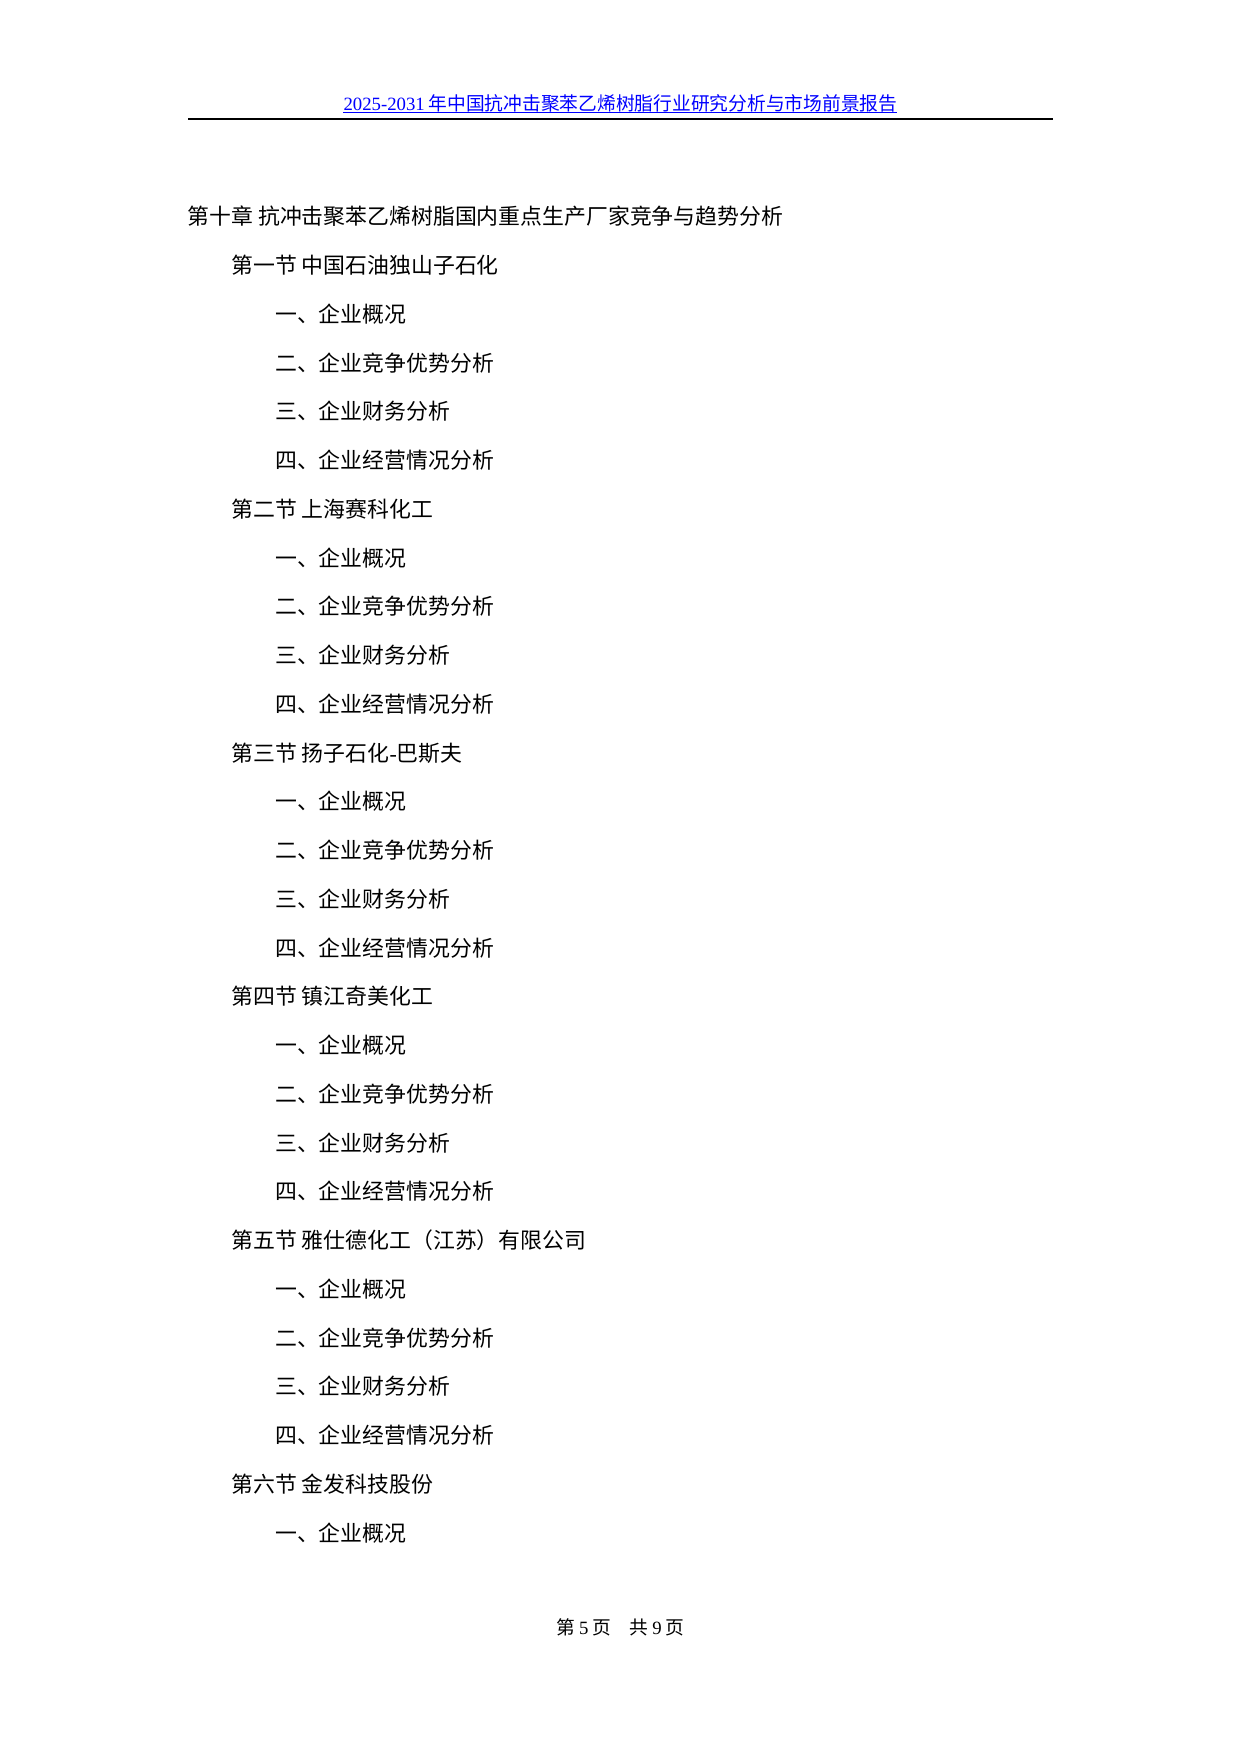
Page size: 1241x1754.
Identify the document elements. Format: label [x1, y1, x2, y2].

text [187, 150, 1053, 1548]
